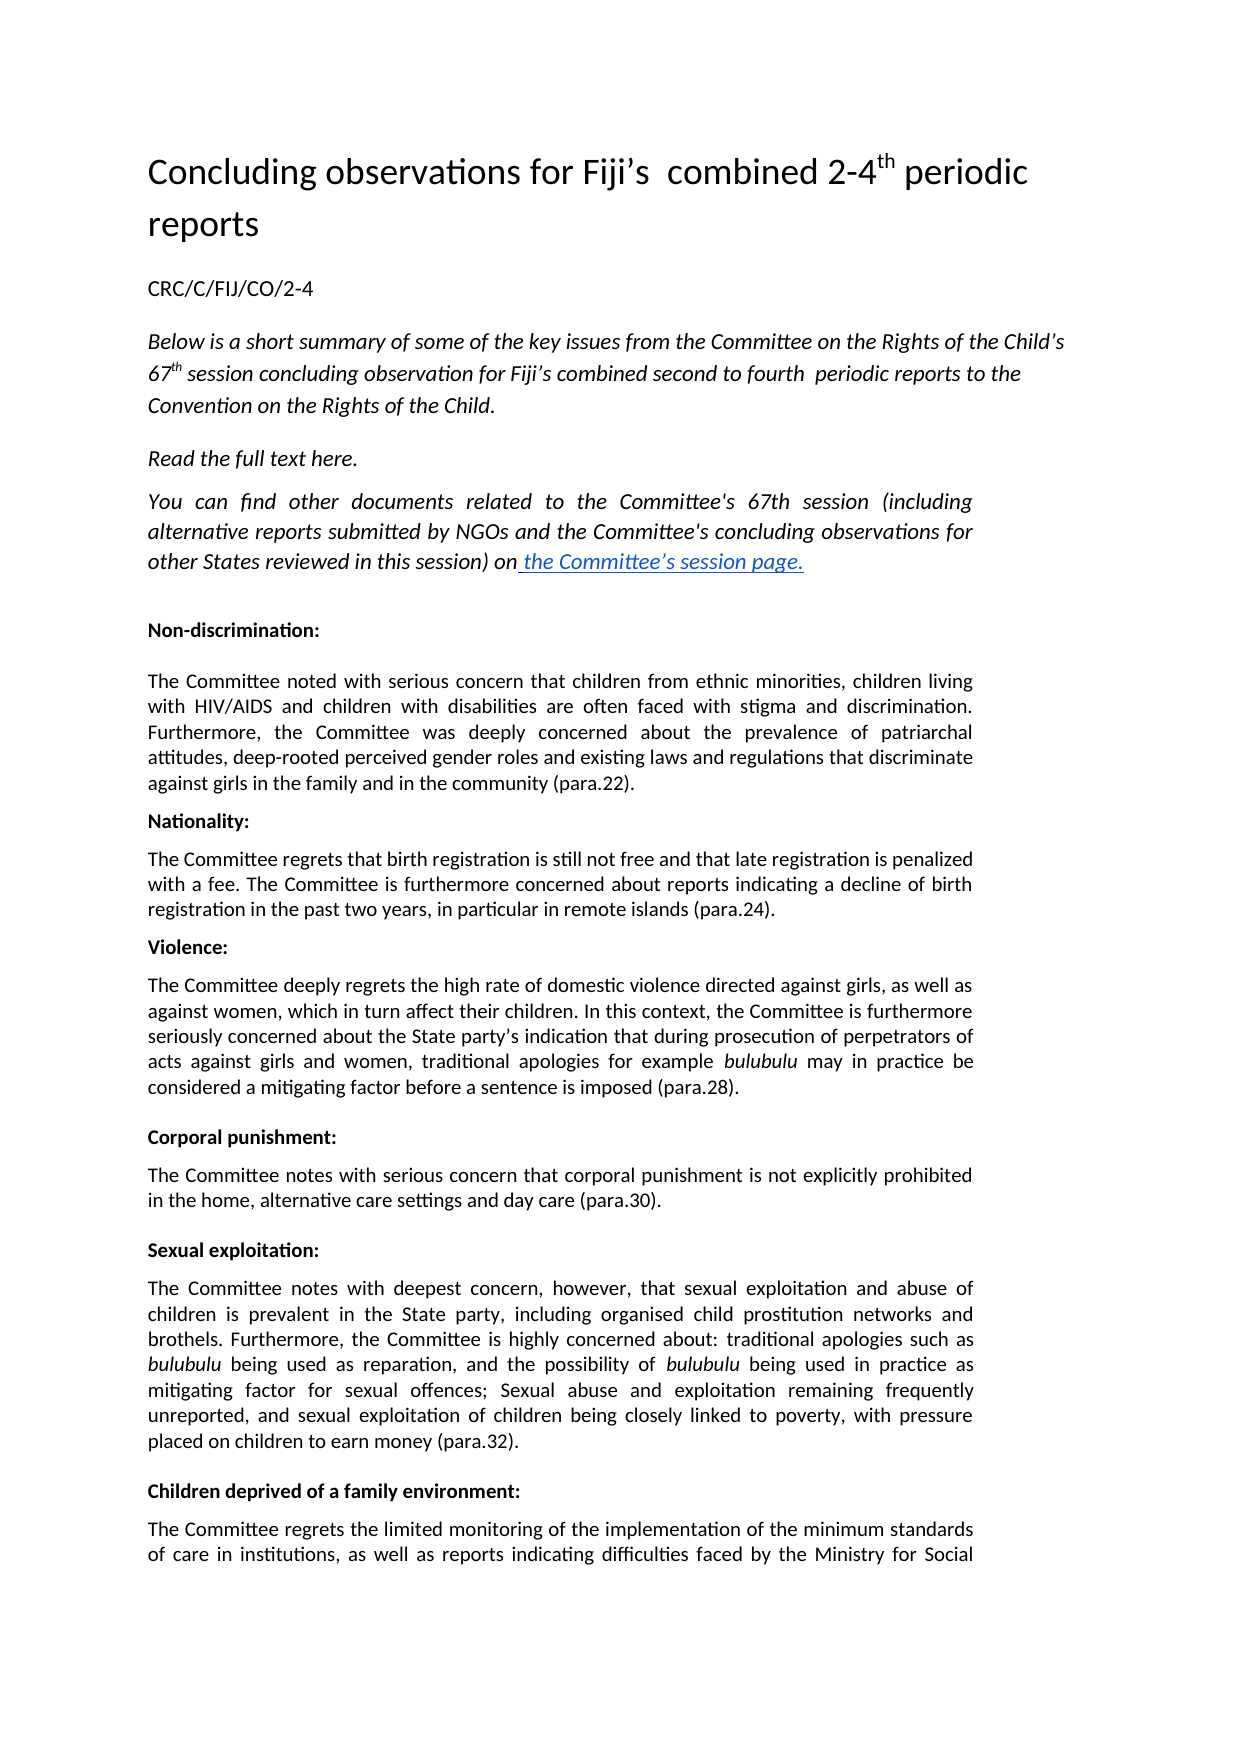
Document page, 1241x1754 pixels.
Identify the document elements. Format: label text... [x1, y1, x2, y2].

text The Committee deeply regrets the high rate of domestic violence directed against girls, as well as against women, which in turn affect their children. In this context, the Committee is furthermore seriously concerned about the State party’s indication that during prosecution of perpetrators of acts against girls and women, traditional apologies for example bulubulu may in practice be considered a mitigating factor before a sentence is imposed (para.28). [148, 972, 974, 1099]
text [148, 1516, 974, 1567]
text Concluding observations for Fiji’s combined 2-4th periodic reports [148, 148, 1093, 246]
text Violence: [148, 934, 974, 960]
text Non-discrimination: [148, 615, 974, 643]
text The Committee notes with serious concern that corporal punishment is not explicitly prohibited in the home, alternative care settings and day care (para.30). [148, 1162, 974, 1213]
text You can find other documents related to the Committee's 67th session (including alternative reports submitted by NGOs and the Committee's concluding observations for other States reviewed in this session) on the Committee’s session page. [148, 487, 974, 575]
text The Committee noted with serious concern that children from ethnic minorities, children living with HIV/AIDS and children with disabilities are often faced with stigma and discrimination. Furthermore, the Committee was deeply concerned about the prevalence of patriarchal attitudes, deep-rooted perceived gender roles and existing laws and regulations that discriminate against girls in the family and in the community (para.22). [148, 668, 974, 795]
text The Committee notes with deepest concern, however, that sexual exploitation and abuse of children is prevalent in the State party, including organised child prostitution networks and brothels. Furthermore, the Committee is highly concerned about: traditional apologies such as bulubulu being used as reparation, and the possibility of bulubulu being used in practice as mitigating factor for sexual offences; Sexual abuse and exploitation remaining frequently unreported, and sexual exploitation of children being closely linked to poverty, with pressure placed on children to earn money (para.32). [148, 1275, 974, 1453]
text Nationality: [148, 808, 974, 833]
text Sexual exploitation: [148, 1238, 974, 1263]
text Read the full text here. [148, 444, 974, 472]
text Children deprived of a family environment: [148, 1478, 974, 1503]
text Below is a short summary of some of the key issues from the Committee on the Rights of the Child’s 67th session concluding observation for Fiji’s combined second to fourth periodic reports to the Convention on the Rights of the Child. [148, 327, 1093, 419]
text CRC/C/FIJ/CO/2-4 [148, 274, 1093, 302]
text Corporal punishment: [148, 1124, 974, 1149]
text The Committee regrets that birth registration is still not free and that late registration is penalized with a fee. The Committee is furthermore concerned about reports indicating a decline of birth registration in the past two years, in particular in remote islands (para.24). [148, 846, 974, 922]
